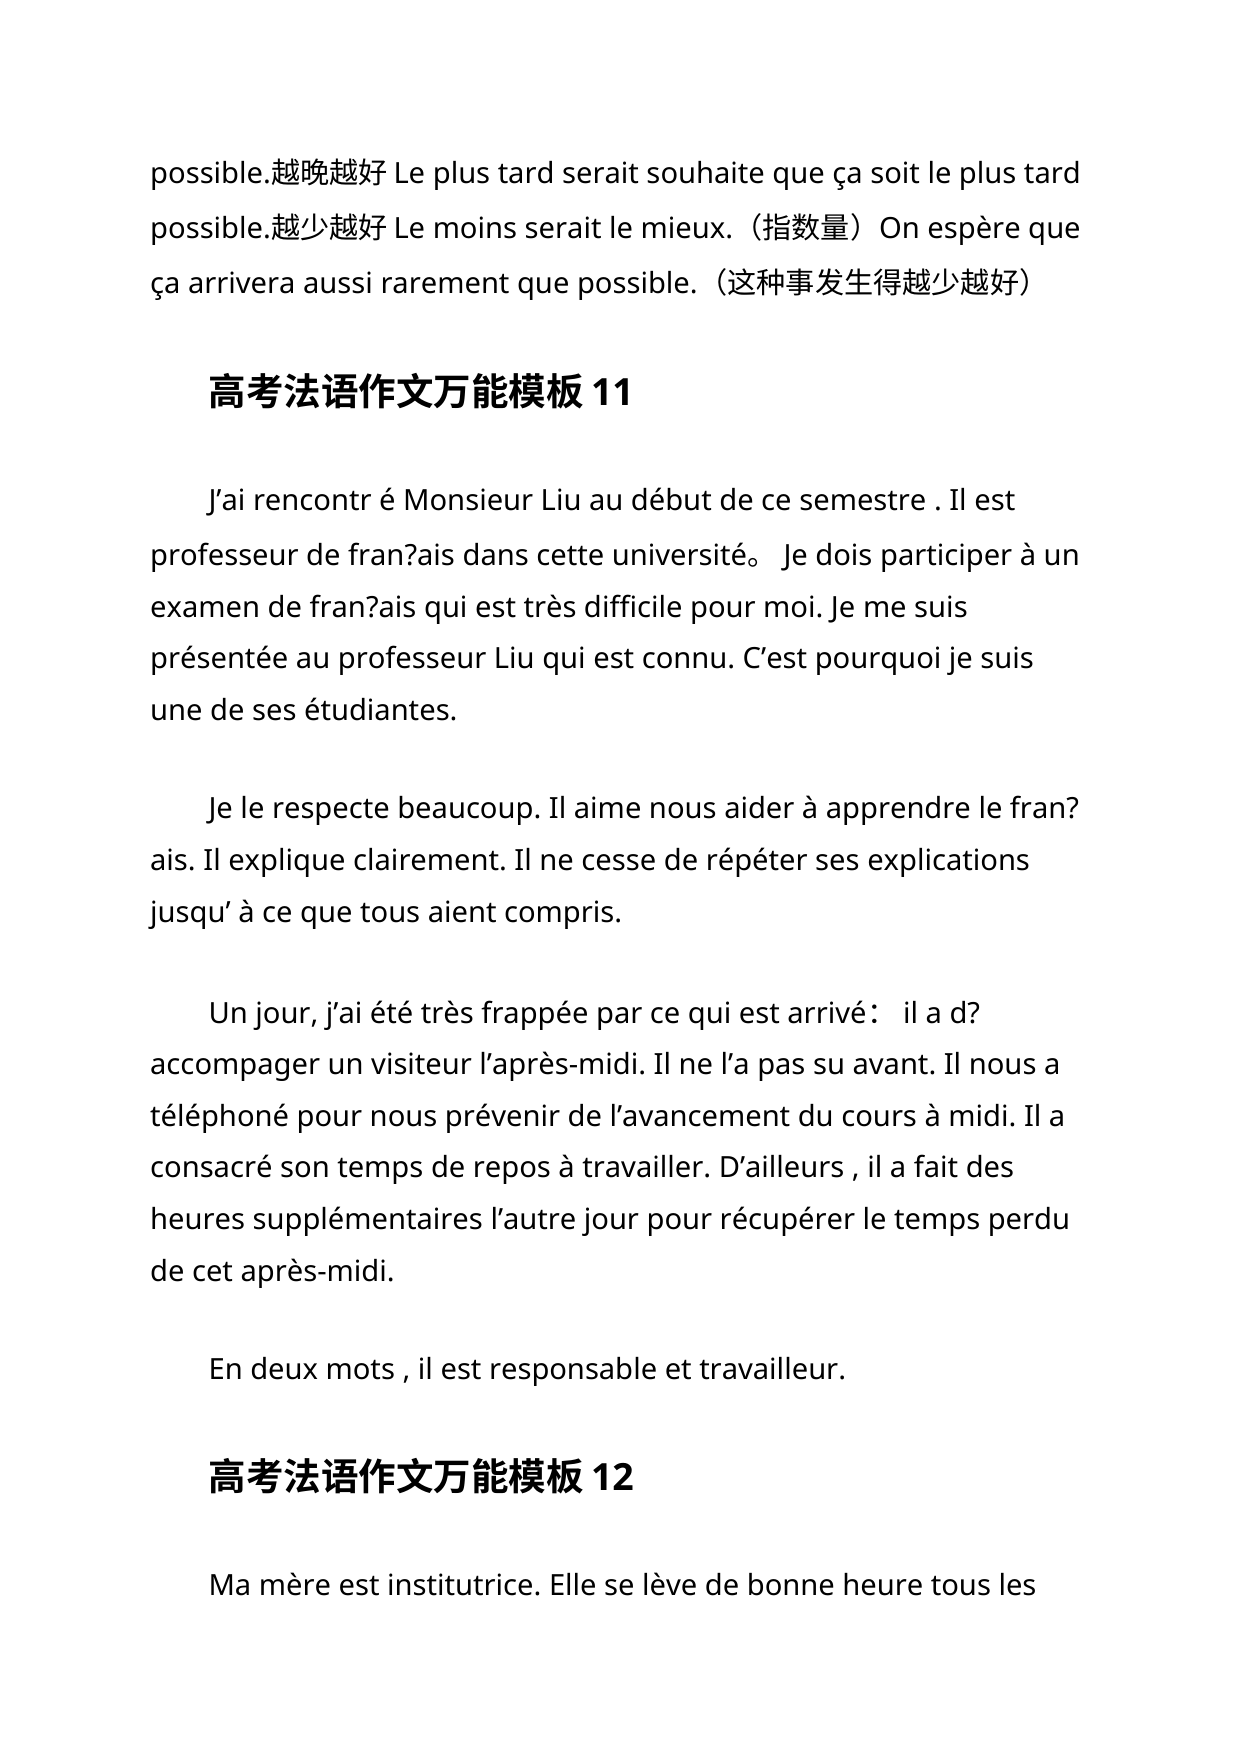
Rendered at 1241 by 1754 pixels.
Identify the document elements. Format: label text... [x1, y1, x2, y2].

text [150, 150, 1090, 302]
text J’ai rencontr é Monsieur Liu au début de ce semestre . Il est professeur de fran?ais dans cette université。 Je dois participer à un examen de fran?ais qui est très difficile pour moi. Je me suis présentée au professeur Liu qui est connu. C’est pourquoi je suis une de ses étudiantes. [150, 479, 1090, 729]
text Je le respecte beaucoup. Il aime nous aider à apprendre le fran?ais. Il explique clairement. Il ne cesse de répéter ses explications jusqu’ à ce que tous aient compris. [150, 788, 1090, 931]
text 高考法语作文万能模板12 [150, 1447, 1090, 1501]
text 高考法语作文万能模板11 [150, 362, 1090, 416]
text En deux mots , il est responsable et travailleur. [150, 1348, 1090, 1388]
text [150, 1564, 1090, 1604]
text Un jour, j’ai été très frappée par ce qui est arrivé： il a d? accompager un visiteur l’après-midi. Il ne l’a pas su avant. Il nous a téléphoné pour nous prévenir de l’avancement du cours à midi. Il a consacré son temps de repos à travailler. D’ailleurs , il a fait des heures supplémentaires l’autre jour pour récupérer le temps perdu de cet après-midi. [150, 989, 1090, 1289]
